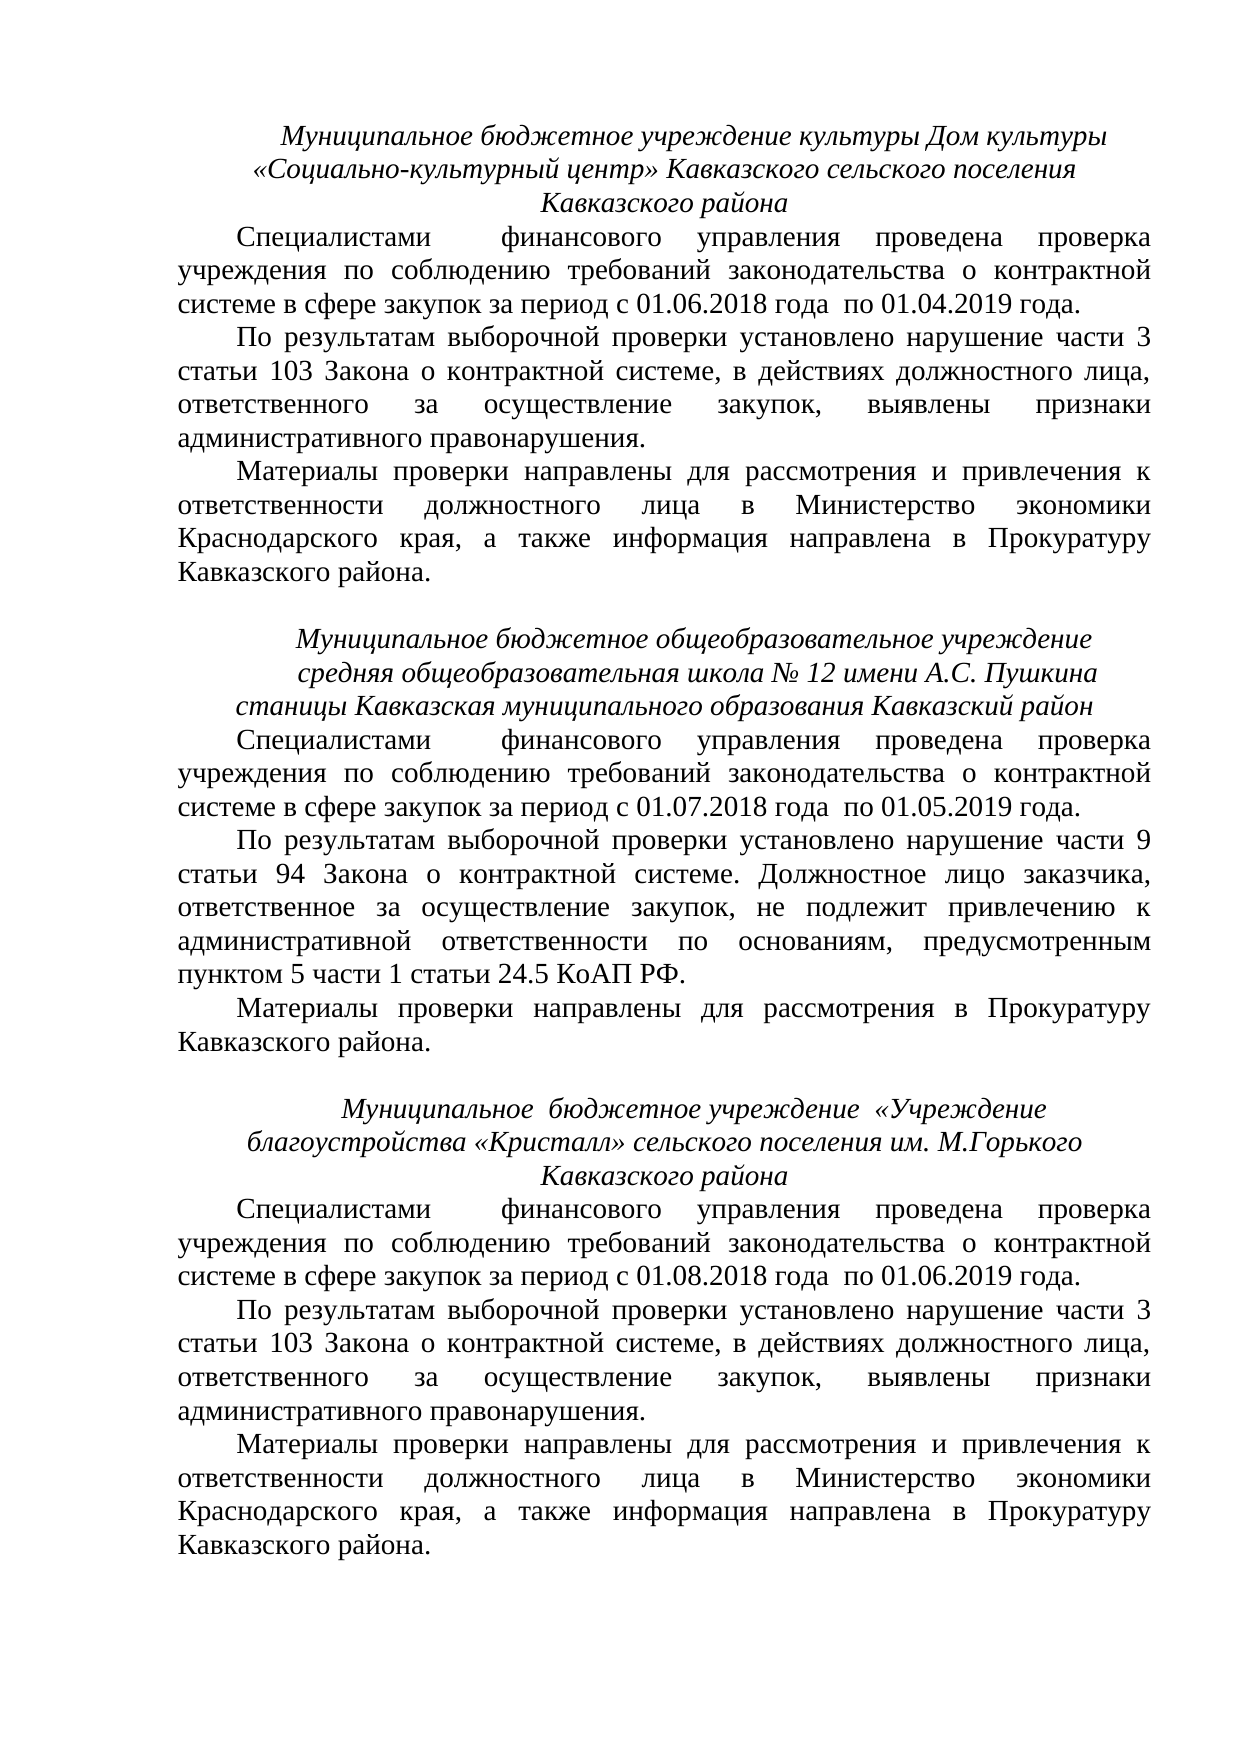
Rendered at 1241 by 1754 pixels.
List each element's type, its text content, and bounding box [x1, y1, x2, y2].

text Муниципальное бюджетное учреждение культуры Дом культуры «Социально-культурный центр» Кавказского сельского поселения Кавказского района [177, 118, 1152, 219]
text Специалистами финансового управления проведена проверка учреждения по соблюдению требований законодательства о контрактной системе в сфере закупок за период с 01.07.2018 года по 01.05.2019 года. [177, 722, 1152, 822]
text Муниципальное бюджетное учреждение «Учреждение благоустройства «Кристалл» сельского поселения им. М.Горького Кавказского района [177, 1091, 1152, 1191]
text По результатам выборочной проверки установлено нарушение части 9 статьи 94 Закона о контрактной системе. Должностное лицо заказчика, ответственное за осуществление закупок, не подлежит привлечению к административной ответственности по основаниям, предусмотренным пунктом 5 части 1 статьи 24.5 КоАП РФ. [177, 822, 1152, 990]
text Специалистами финансового управления проведена проверка учреждения по соблюдению требований законодательства о контрактной системе в сфере закупок за период с 01.06.2018 года по 01.04.2019 года. [177, 219, 1152, 319]
text По результатам выборочной проверки установлено нарушение части 3 статьи 103 Закона о контрактной системе, в действиях должностного лица, ответственного за осуществление закупок, выявлены признаки административного правонарушения. [177, 1292, 1152, 1426]
text Муниципальное бюджетное общеобразовательное учреждение [177, 621, 1152, 655]
text По результатам выборочной проверки установлено нарушение части 3 статьи 103 Закона о контрактной системе, в действиях должностного лица, ответственного за осуществление закупок, выявлены признаки административного правонарушения. [177, 319, 1152, 453]
text Материалы проверки направлены для рассмотрения в Прокуратуру Кавказского района. [177, 990, 1152, 1057]
text средняя общеобразовательная школа № 12 имени А.С. Пушкина станицы Кавказская муниципального образования Кавказский район [177, 655, 1152, 722]
